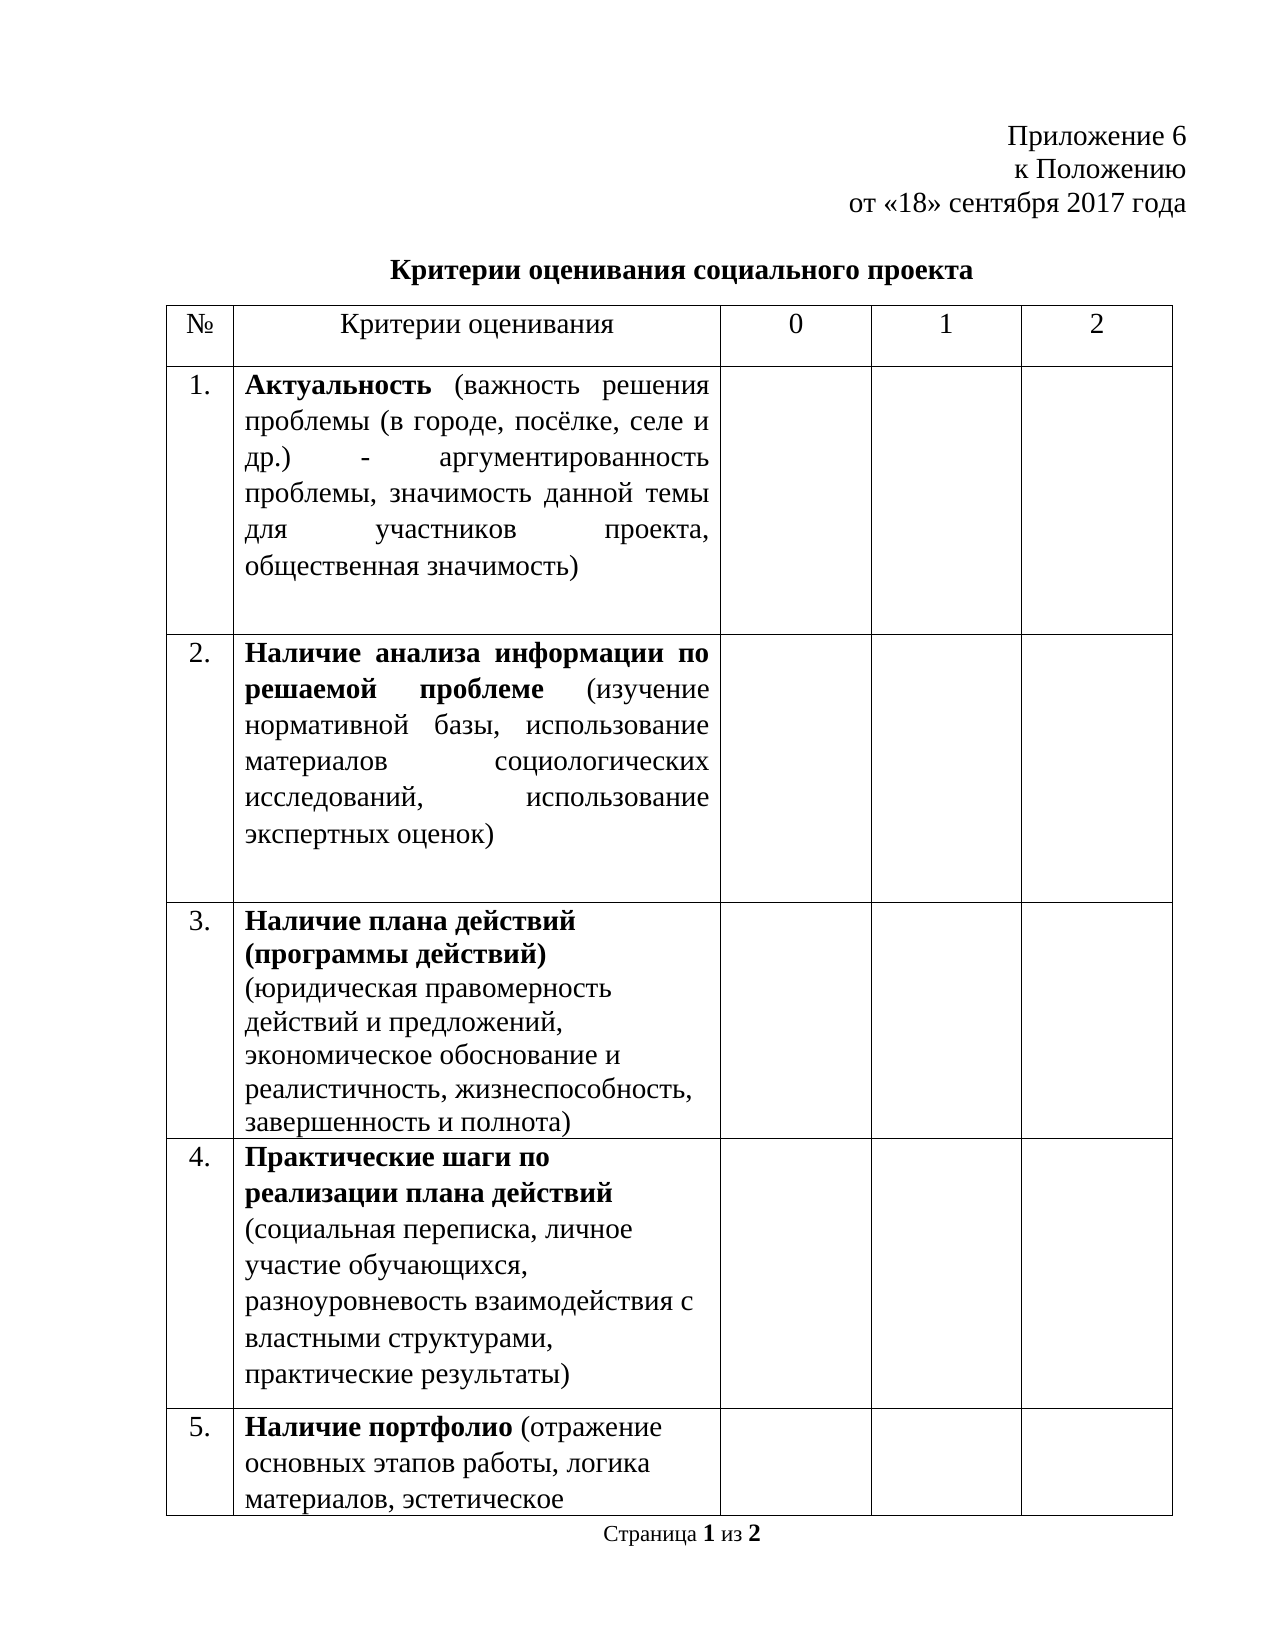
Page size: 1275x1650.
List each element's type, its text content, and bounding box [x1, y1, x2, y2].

table_cell [872, 367, 1021, 634]
table_header 2 [1022, 306, 1172, 366]
table_cell 1. [167, 367, 233, 634]
table_cell [721, 903, 871, 1138]
text Критерии оценивания социального проекта [177, 252, 1186, 286]
table_cell [721, 1409, 871, 1515]
table_cell Практические шаги по реализации плана действий (социальная переписка, личное участие обучающихся, разноуровневость взаимодействия с властными структурами, практические результаты) [234, 1139, 720, 1408]
table_header № [167, 306, 233, 366]
table_cell [872, 903, 1021, 1138]
table_cell [721, 1139, 871, 1408]
table_cell 2. [167, 635, 233, 902]
table_cell [1022, 1139, 1172, 1408]
text Приложение 6 [177, 118, 1186, 152]
table_cell [721, 367, 871, 634]
table_cell [872, 1409, 1021, 1515]
text от «18» сентября 2017 года [177, 185, 1186, 219]
table_cell 4. [167, 1139, 233, 1408]
table_cell 5. [167, 1409, 233, 1515]
table_cell [1022, 1409, 1172, 1515]
table_cell [872, 1139, 1021, 1408]
table_cell [1022, 903, 1172, 1138]
table_cell [1022, 635, 1172, 902]
table_header Критерии оценивания [234, 306, 720, 366]
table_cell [234, 1409, 720, 1515]
text к Положению [177, 152, 1186, 185]
table_cell Актуальность (важность решения проблемы (в городе, посёлке, селе и др.) - аргументированность проблемы, значимость данной темы для участников проекта, общественная значимость) [234, 367, 720, 634]
table_cell Наличие анализа информации по решаемой проблеме (изучение нормативной базы, использование материалов социологических исследований, использование экспертных оценок) [234, 635, 720, 902]
table_cell [1022, 367, 1172, 634]
table_cell Наличие плана действий (программы действий) (юридическая правомерность действий и предложений, экономическое обоснование и реалистичность, жизнеспособность, завершенность и полнота) [234, 903, 720, 1138]
table_cell [872, 635, 1021, 902]
table_cell 3. [167, 903, 233, 1138]
table_header 0 [721, 306, 871, 366]
table_cell [721, 635, 871, 902]
table_header 1 [872, 306, 1021, 366]
